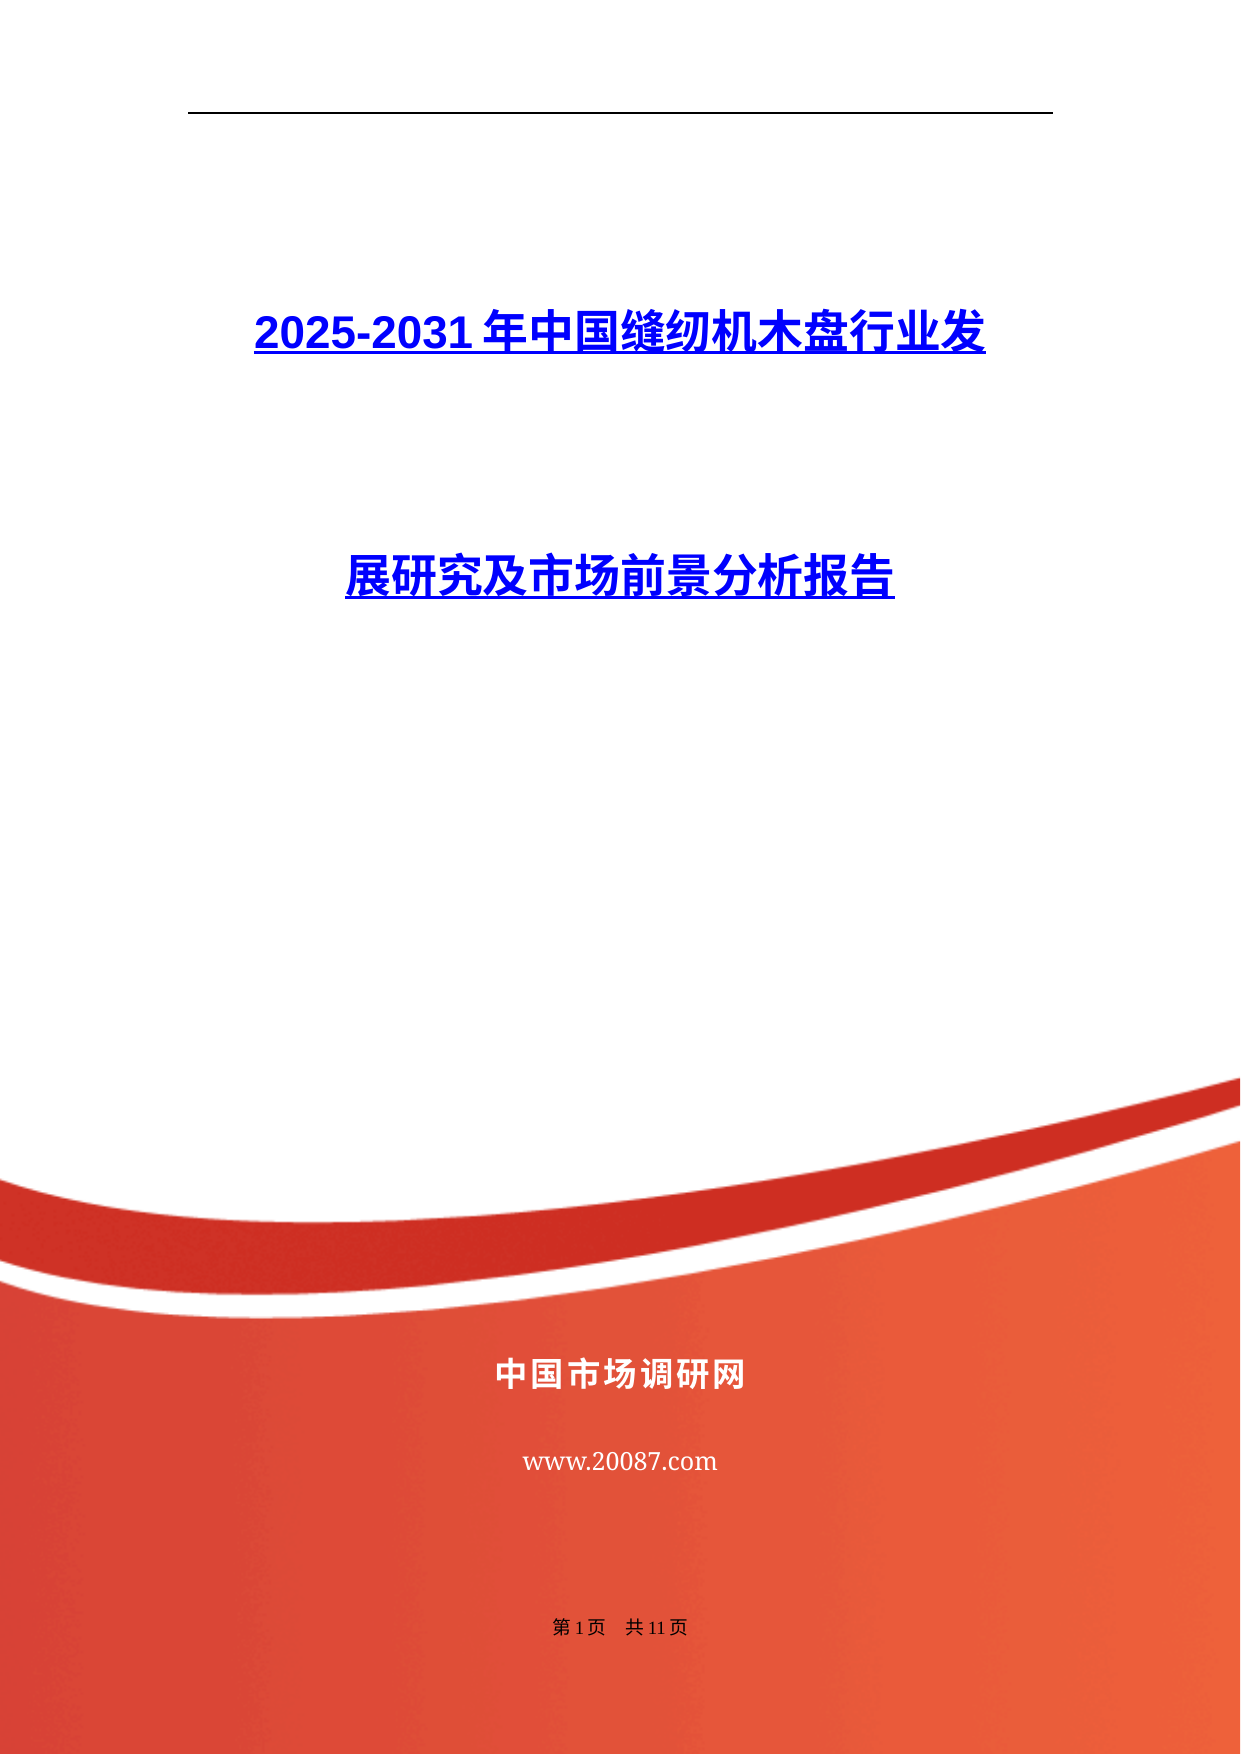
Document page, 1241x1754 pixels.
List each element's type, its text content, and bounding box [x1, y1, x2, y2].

text www.20087.com [187, 1428, 1053, 1493]
picture [0, 1006, 1241, 1754]
subtitle 中国市场调研网 [187, 1339, 1053, 1404]
table_header 2025-2031年中国缝纫机木盘行业发展研究及市场前景分析报告 [188, 207, 1053, 773]
